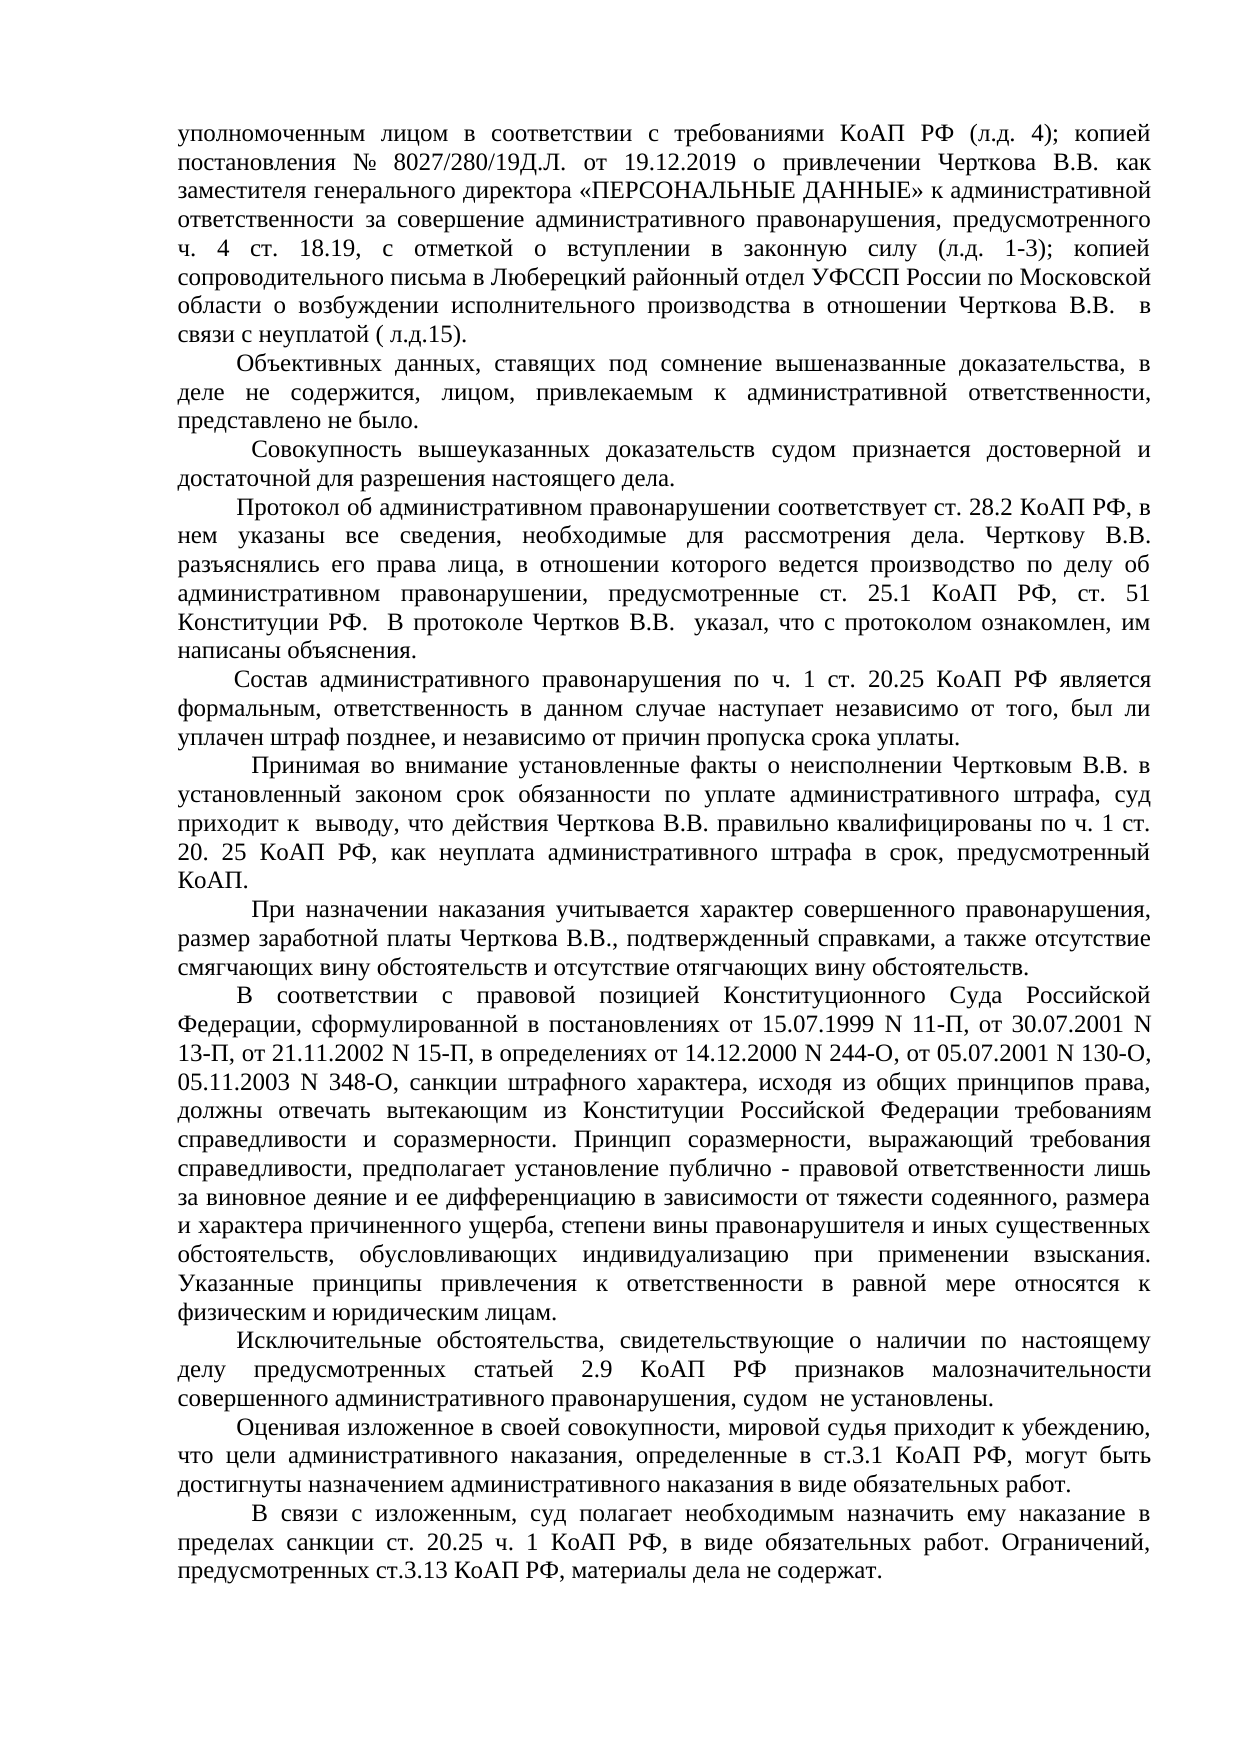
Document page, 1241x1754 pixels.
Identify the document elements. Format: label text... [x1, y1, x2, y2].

text Состав административного правонарушения по ч. 1 ст. 20.25 КоАП РФ является формальным, ответственность в данном случае наступает независимо от того, был ли уплачен штраф позднее, и независимо от причин пропуска срока уплаты. [177, 664, 1152, 751]
text Исключительные обстоятельства, свидетельствующие о наличии по настоящему делу предусмотренных статьей 2.9 КоАП РФ признаков малозначительности совершенного административного правонарушения, судом не установлены. [177, 1326, 1152, 1412]
text В соответствии с правовой позицией Конституционного Суда Российской Федерации, сформулированной в постановлениях от 15.07.1999 N 11-П, от 30.07.2001 N 13-П, от 21.11.2002 N 15-П, в определениях от 14.12.2000 N 244-О, от 05.07.2001 N 130-О, 05.11.2003 N 348-О, санкции штрафного характера, исходя из общих принципов права, должны отвечать вытекающим из Конституции Российской Федерации требованиям справедливости и соразмерности. Принцип соразмерности, выражающий требования справедливости, предполагает установление публично - правовой ответственности лишь за виновное деяние и ее дифференциацию в зависимости от тяжести содеянного, размера и характера причиненного ущерба, степени вины правонарушителя и иных существенных обстоятельств, обусловливающих индивидуализацию при применении взыскания. Указанные принципы привлечения к ответственности в равной мере относятся к физическим и юридическим лицам. [177, 981, 1152, 1326]
text Совокупность вышеуказанных доказательств судом признается достоверной и достаточной для разрешения настоящего дела. [177, 434, 1152, 492]
text Протокол об административном правонарушении соответствует ст. 28.2 КоАП РФ, в нем указаны все сведения, необходимые для рассмотрения дела. Черткову В.В. разъяснялись его права лица, в отношении которого ведется производство по делу об административном правонарушении, предусмотренные ст. 25.1 КоАП РФ, ст. 51 Конституции РФ. В протоколе Чертков В.В. указал, что с протоколом ознакомлен, им написаны объяснения. [177, 492, 1152, 664]
text Объективных данных, ставящих под сомнение вышеназванные доказательства, в деле не содержится, лицом, привлекаемым к административной ответственности, представлено не было. [177, 348, 1152, 434]
text Оценивая изложенное в своей совокупности, мировой судья приходит к убеждению, что цели административного наказания, определенные в ст.3.1 КоАП РФ, могут быть достигнуты назначением административного наказания в виде обязательных работ. [177, 1412, 1152, 1498]
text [177, 118, 1152, 348]
text Принимая во внимание установленные факты о неисполнении Чертковым В.В. в установленный законом срок обязанности по уплате административного штрафа, суд приходит к выводу, что действия Черткова В.В. правильно квалифицированы по ч. 1 ст. 20. 25 КоАП РФ, как неуплата административного штрафа в срок, предусмотренный КоАП. [177, 751, 1152, 894]
text В связи с изложенным, суд полагает необходимым назначить ему наказание в пределах санкции ст. 20.25 ч. 1 КоАП РФ, в виде обязательных работ. Ограничений, предусмотренных ст.3.13 КоАП РФ, материалы дела не содержат. [177, 1498, 1152, 1584]
text При назначении наказания учитывается характер совершенного правонарушения, размер заработной платы Черткова В.В., подтвержденный справками, а также отсутствие смягчающих вину обстоятельств и отсутствие отягчающих вину обстоятельств. [177, 894, 1152, 981]
